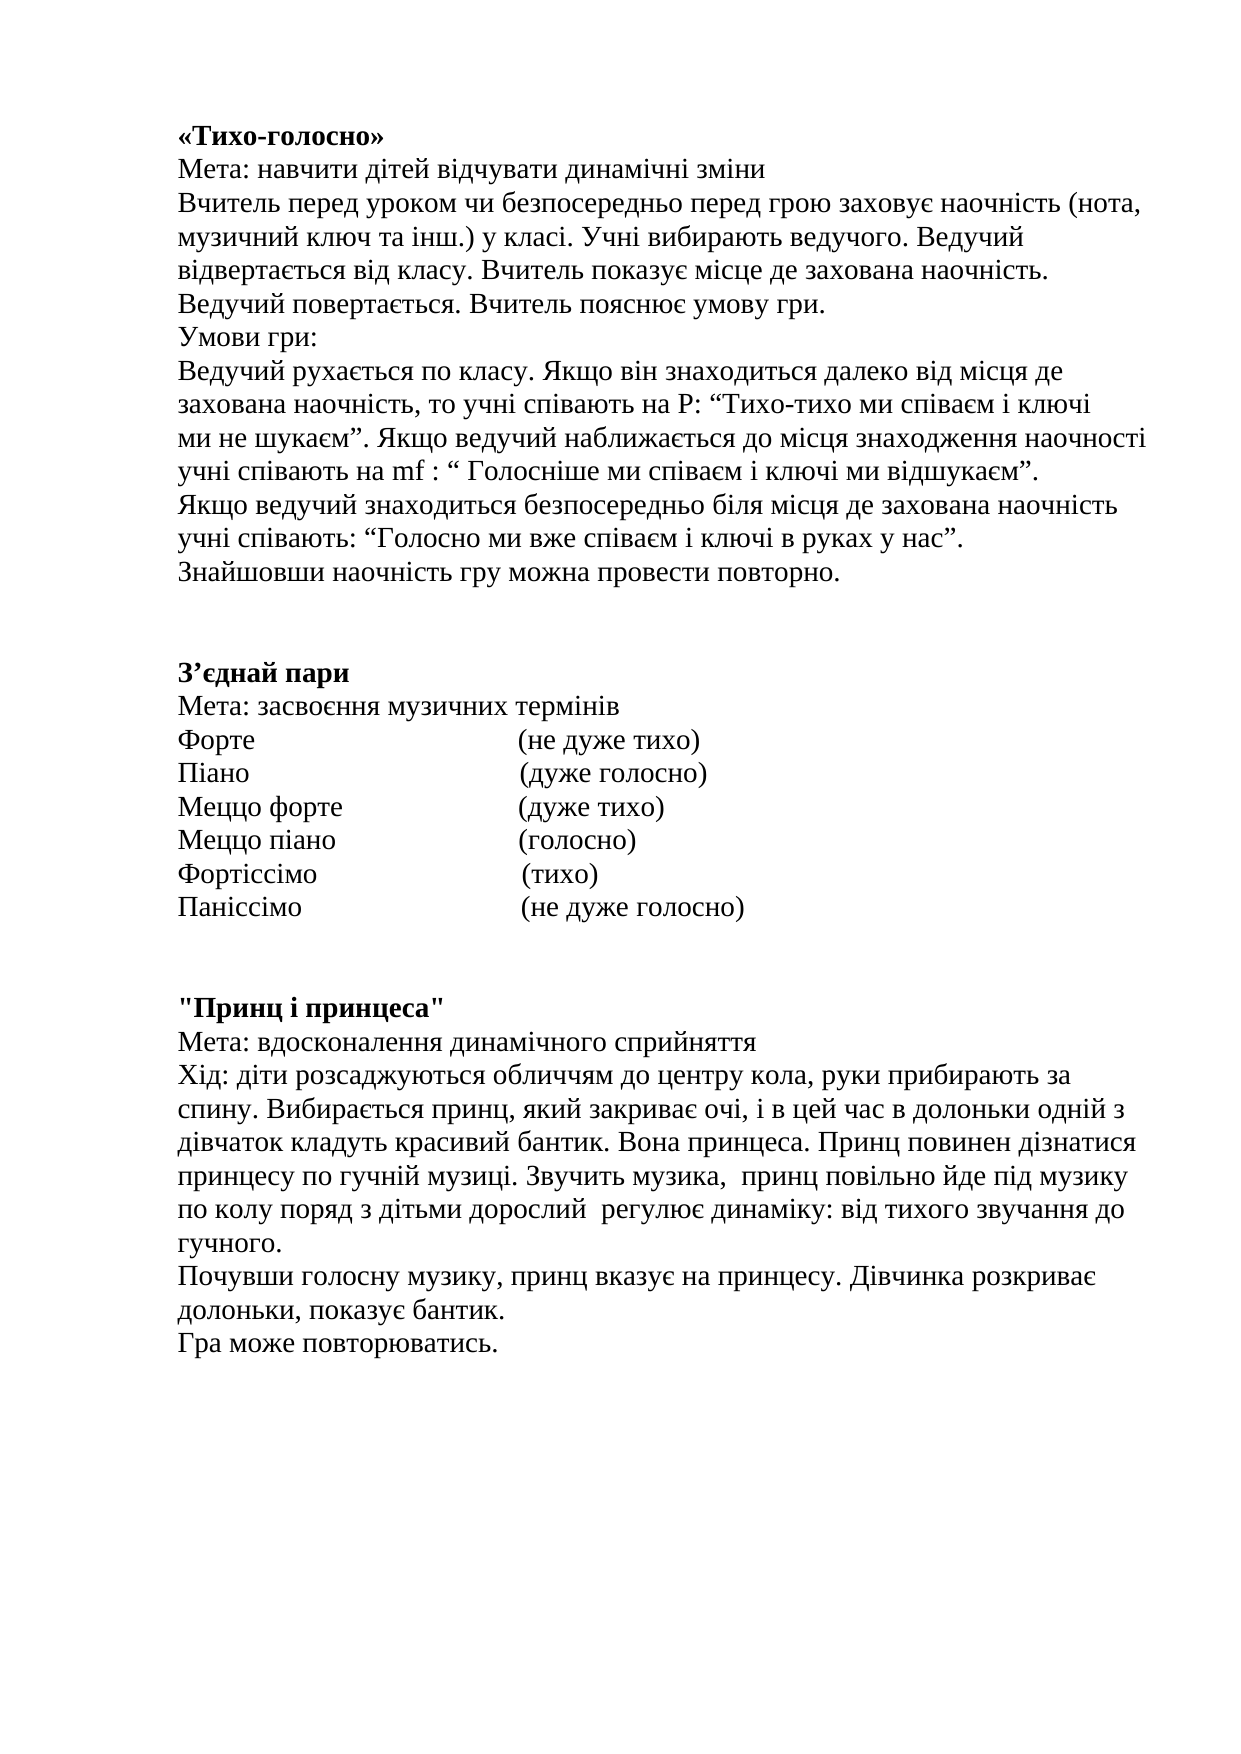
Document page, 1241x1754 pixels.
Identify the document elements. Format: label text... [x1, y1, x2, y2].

text «Тихо-голосно» [177, 118, 1152, 152]
text Гра може повторюватись. [177, 1326, 1152, 1359]
text Хід: діти розсаджуються обличчям до центру кола, руки прибирають за спину. Вибирається принц, який закриває очі, і в цей час в долоньки одній з дівчаток кладуть красивий бантик. Вона принцеса. Принц повинен дізнатися принцесу по гучній музиці. Звучить музика, принц повільно йде під музику по колу поряд з дітьми дорослий регулює динаміку: від тихого звучання до гучного. [177, 1057, 1152, 1258]
text Меццо піано (голосно) [177, 822, 1152, 856]
text Форте (не дуже тихо) [177, 722, 1152, 755]
text Мета: вдосконалення динамічного сприйняття [177, 1024, 1152, 1057]
text Знайшовши наочність гру можна провести повторно. [177, 554, 1152, 588]
text Умови гри: [177, 319, 1152, 353]
text Почувши голосну музику, принц вказує на принцесу. Дівчинка розкриває долоньки, показує бантик. [177, 1258, 1152, 1326]
text Паніссімо (не дуже голосно) [177, 889, 1152, 923]
text ми не шукаєм”. Якщо ведучий наближається до місця знаходження наочності учні співають на mf : “ Голосніше ми співаєм і ключі ми відшукаєм”. [177, 420, 1152, 487]
text Мета: навчити дітей відчувати динамічні зміни [177, 152, 1152, 185]
text Вчитель перед уроком чи безпосередньо перед грою заховує наочність (нота, музичний ключ та інш.) у класі. Учні вибирають ведучого. Ведучий відвертається від класу. Вчитель показує місце де захована наочність. [177, 185, 1152, 286]
text Фортіссімо (тихо) [177, 856, 1152, 889]
text Якщо ведучий знаходиться безпосередньо біля місця де захована наочність учні співають: “Голосно ми вже співаєм і ключі в руках у нас”. [177, 487, 1152, 554]
text Мета: засвоєння музичних термінів [177, 688, 1152, 722]
text Піано (дуже голосно) [177, 755, 1152, 789]
text З’єднай пари [177, 655, 1152, 688]
text Ведучий повертається. Вчитель пояснює умову гри. [177, 286, 1152, 319]
text Меццо форте (дуже тихо) [177, 789, 1152, 822]
text "Принц і принцеса" [177, 990, 1152, 1024]
text Ведучий рухається по класу. Якщо він знаходиться далеко від місця де захована наочність, то учні співають на Р: “Тихо-тихо ми співаєм і ключі [177, 353, 1152, 420]
